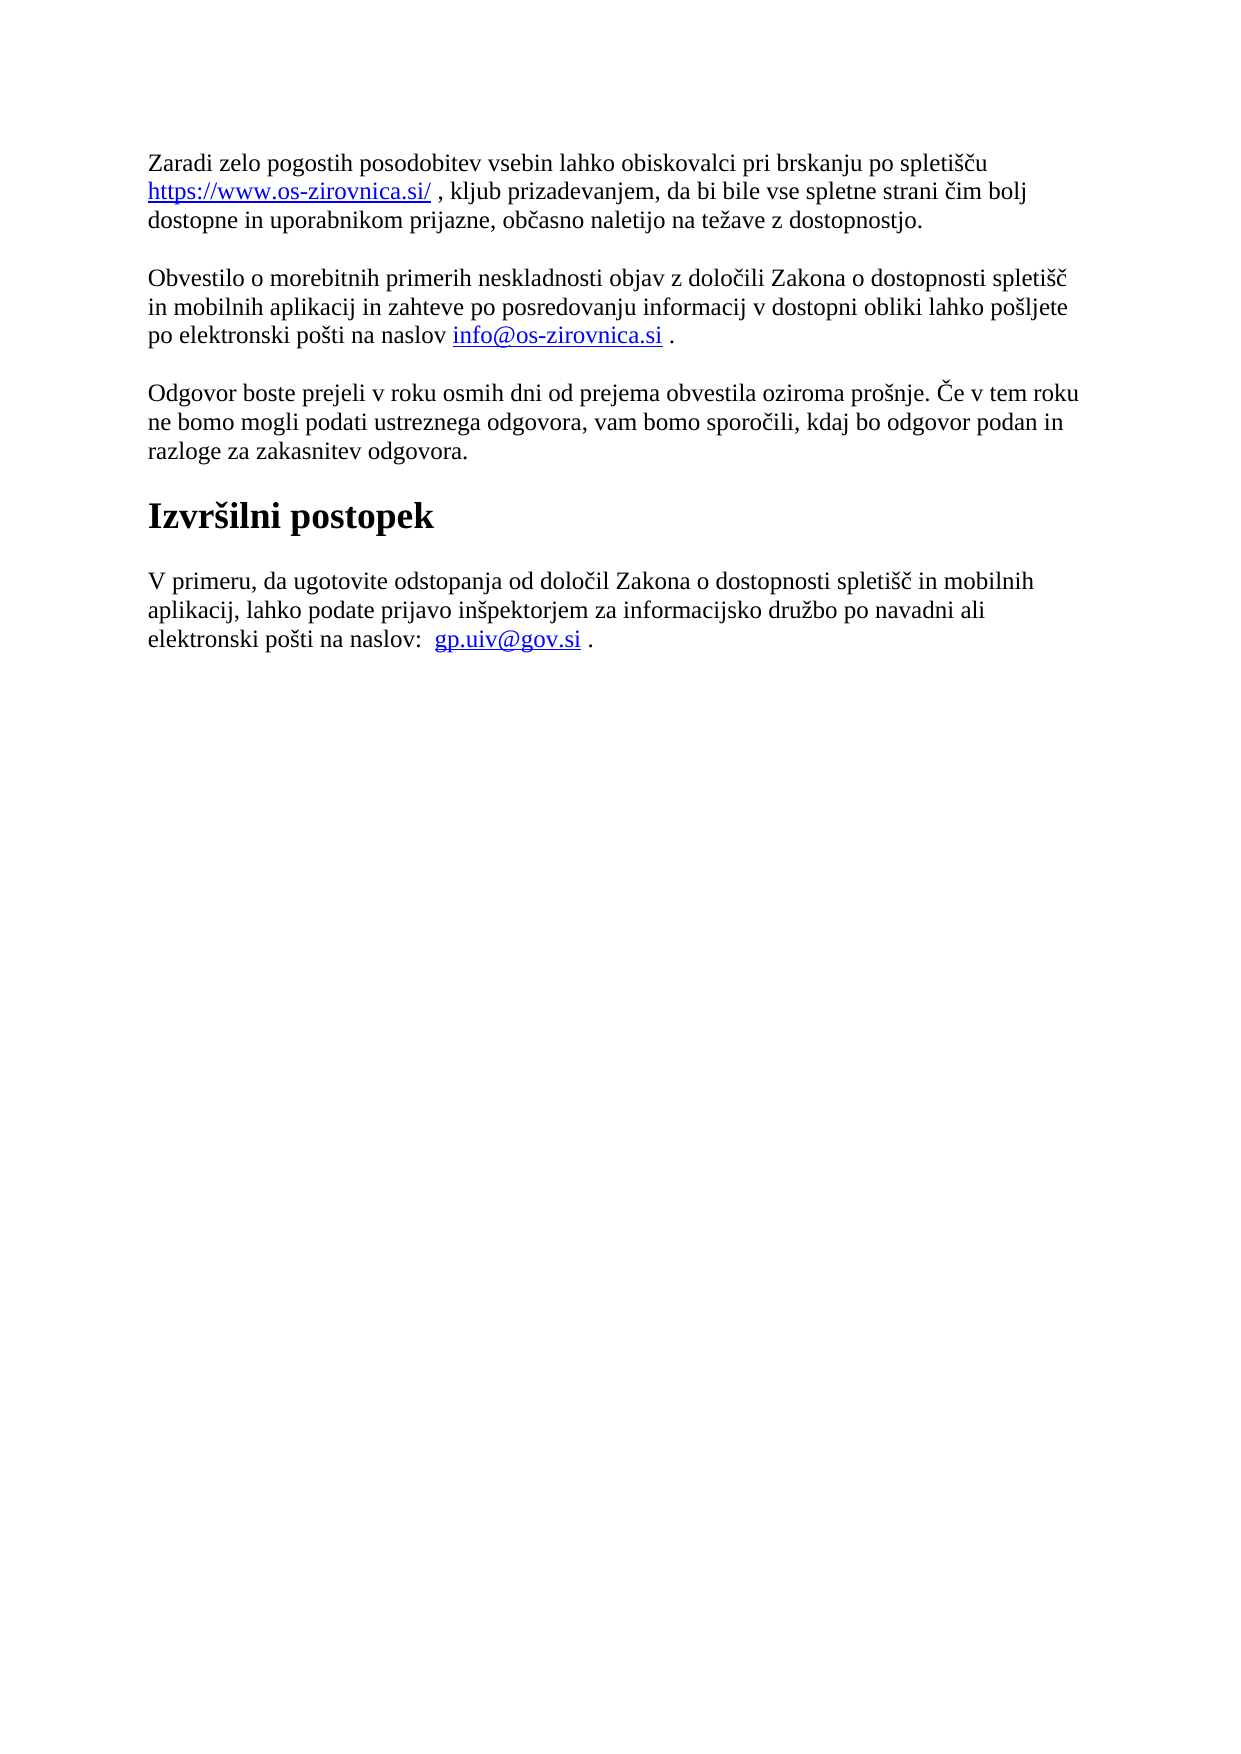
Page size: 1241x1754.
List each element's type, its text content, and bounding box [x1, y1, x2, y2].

text Zaradi zelo pogostih posodobitev vsebin lahko obiskovalci pri brskanju po spletišču https://www.os-zirovnica.si/ , kljub prizadevanjem, da bi bile vse spletne strani čim bolj dostopne in uporabnikom prijazne, občasno naletijo na težave z dostopnostjo. [148, 148, 1093, 234]
text Obvestilo o morebitnih primerih neskladnosti objav z določili Zakona o dostopnosti spletišč in mobilnih aplikacij in zahteve po posredovanju informacij v dostopni obliki lahko pošljete po elektronski pošti na naslov info@os-zirovnica.si . [148, 263, 1093, 349]
text V primeru, da ugotovite odstopanja od določil Zakona o dostopnosti spletišč in mobilnih aplikacij, lahko podate prijavo inšpektorjem za informacijsko družbo po navadni ali elektronski pošti na naslov: gp.uiv@gov.si . [148, 566, 1093, 652]
text Izvršilni postopek [148, 494, 1093, 537]
text Odgovor boste prejeli v roku osmih dni od prejema obvestila oziroma prošnje. Če v tem roku ne bomo mogli podati ustreznega odgovora, vam bomo sporočili, kdaj bo odgovor podan in razloge za zakasnitev odgovora. [148, 378, 1093, 465]
